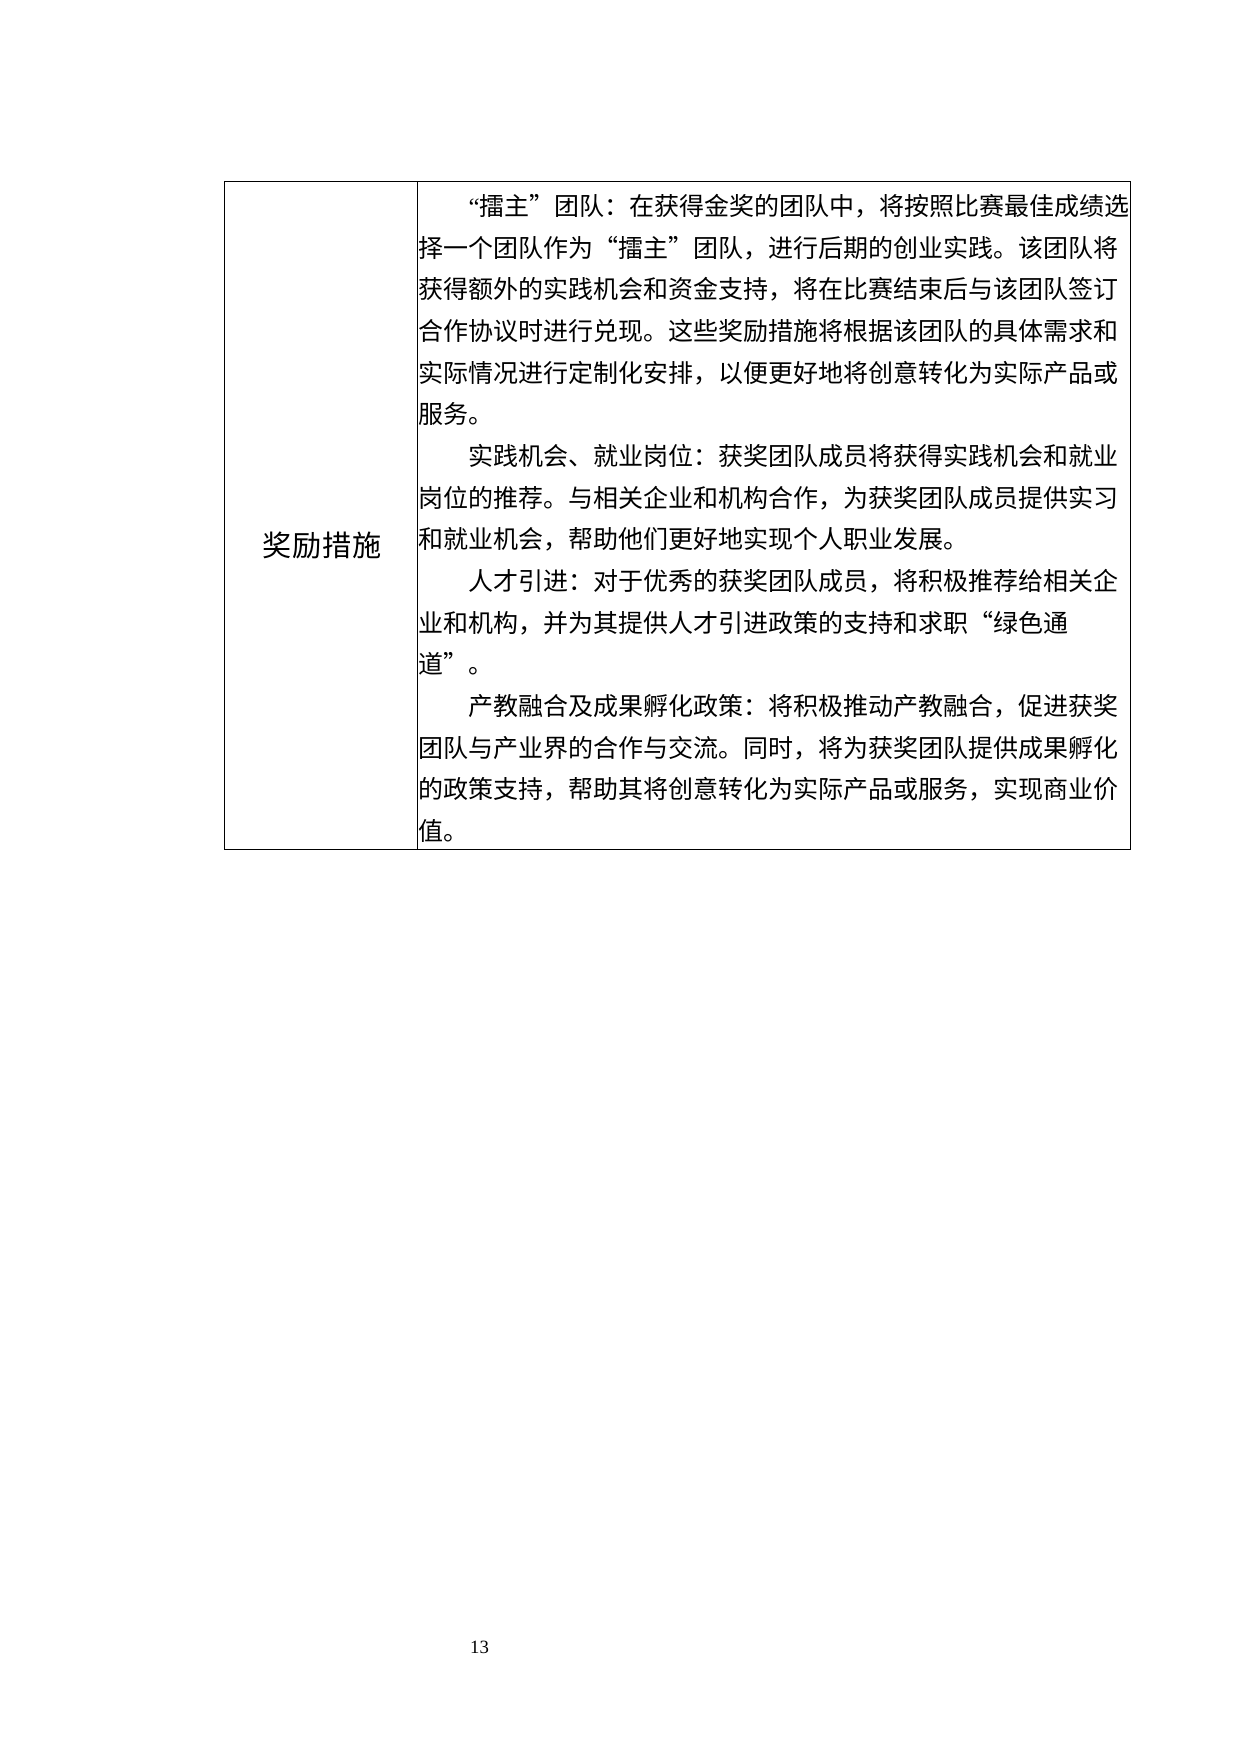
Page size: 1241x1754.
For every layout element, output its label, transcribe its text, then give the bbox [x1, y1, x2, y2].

table_header 奖励措施 [225, 182, 417, 849]
table_header “擂主”团队：在获得金奖的团队中，将按照比赛最佳成绩选择一个团队作为“擂主”团队，进行后期的创业实践。该团队将获得额外的实践机会和资金支持，将在比赛结束后与该团队签订合作协议时进行兑现。这些奖励措施将根据该团队的具体需求和实际情况进行定制化安排，以便更好地将创意转化为实际产品或服务。 实践机会、就业岗位：获奖团队成员将获得实践机会和就业岗位的推荐。与相关企业和机构合作，为获奖团队成员提供实习和就业机会，帮助他们更好地实现个人职业发展。 人才引进：对于优秀的获奖团队成员，将积极推荐给相关企业和机构，并为其提供人才引进政策的支持和求职“绿色通道”。 产教融合及成果孵化政策：将积极推动产教融合，促进获奖团队与产业界的合作与交流。同时，将为获奖团队提供成果孵化的政策支持，帮助其将创意转化为实际产品或服务，实现商业价值。 [418, 182, 1130, 849]
